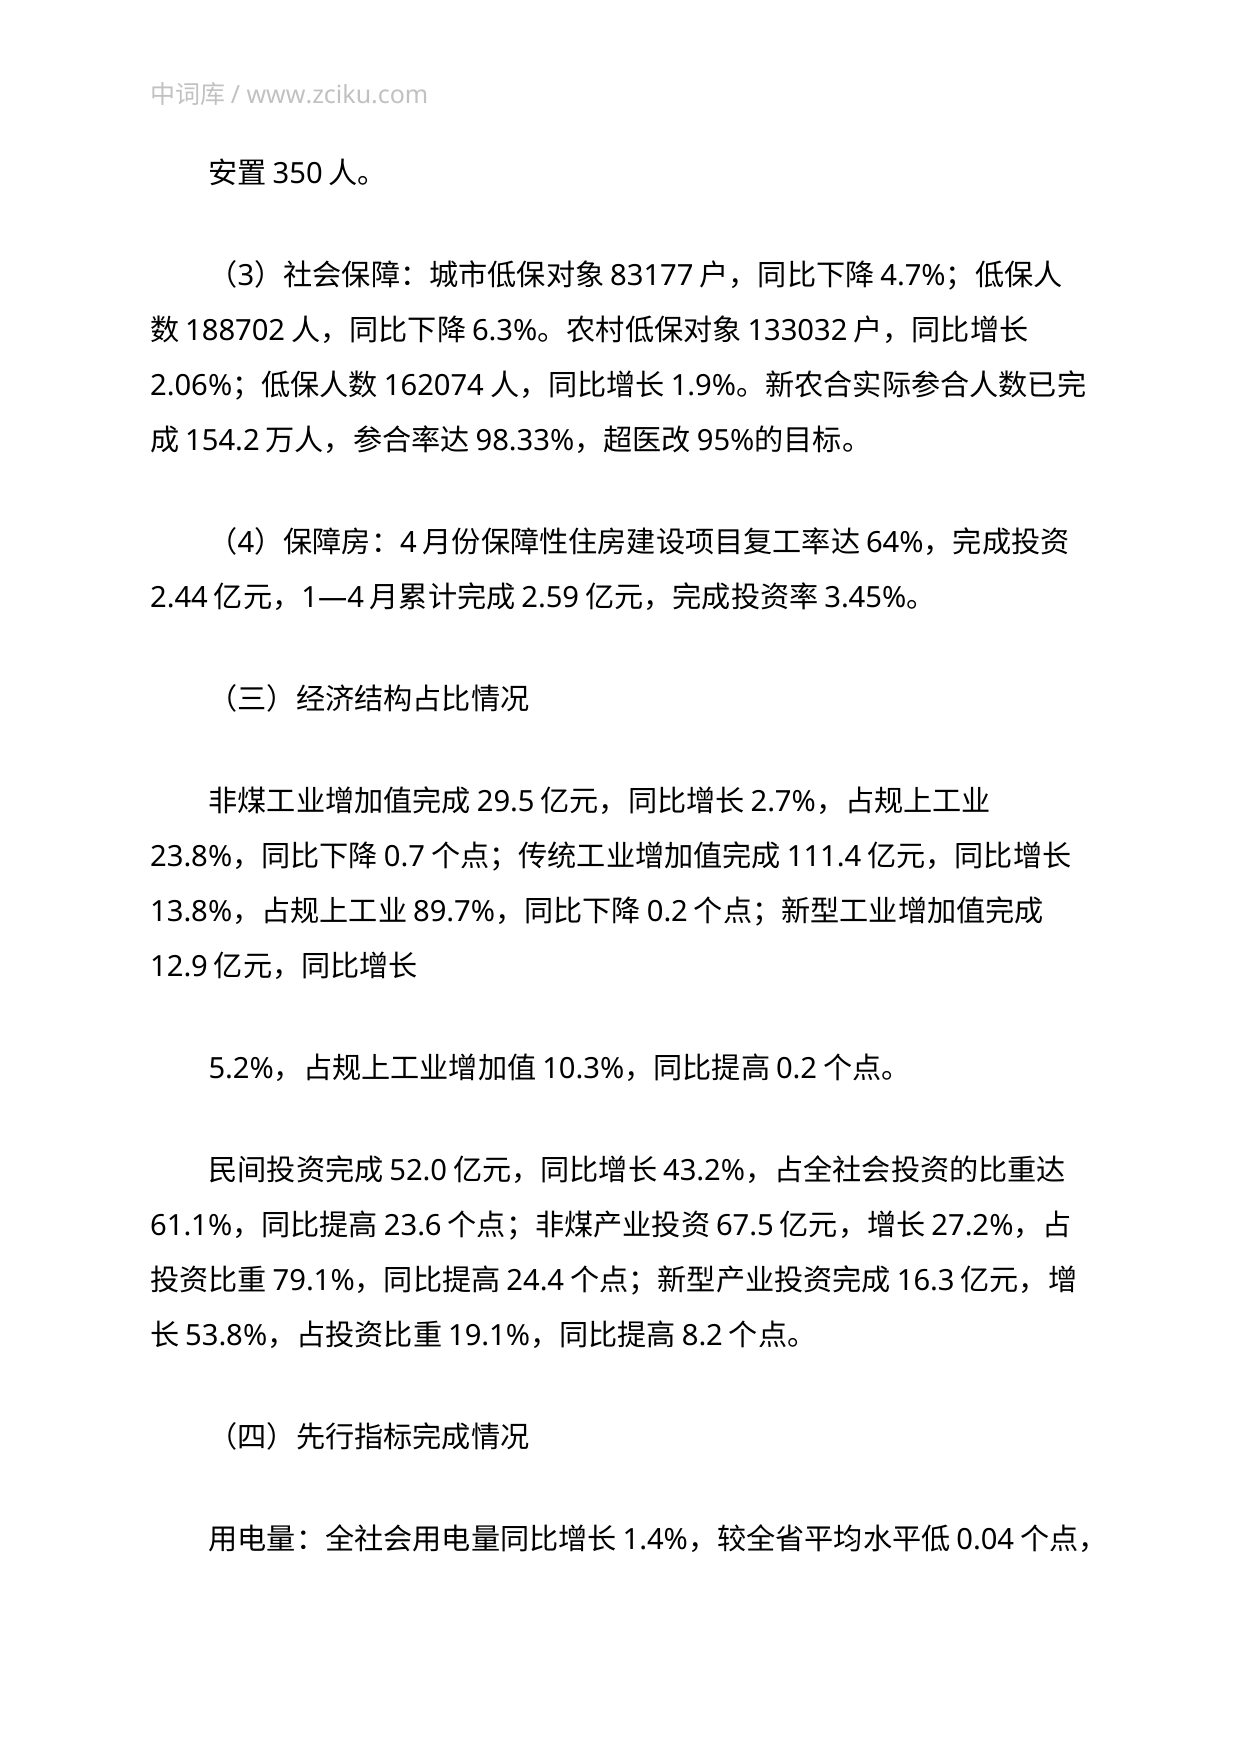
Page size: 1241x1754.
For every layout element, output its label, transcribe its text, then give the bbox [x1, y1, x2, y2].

text （3）社会保障：城市低保对象83177户，同比下降4.7%；低保人数188702人，同比下降6.3%。农村低保对象133032户，同比增长2.06%；低保人数162074人，同比增长1.9%。新农合实际参合人数已完成154.2万人，参合率达98.33%，超医改95%的目标。 [150, 252, 1090, 459]
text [150, 1515, 1090, 1558]
text 安置350人。 [150, 150, 1090, 192]
text 5.2%，占规上工业增加值10.3%，同比提高0.2个点。 [150, 1045, 1090, 1087]
text （4）保障房：4月份保障性住房建设项目复工率达64%，完成投资2.44亿元，1—4月累计完成2.59亿元，完成投资率3.45%。 [150, 519, 1090, 616]
text （三）经济结构占比情况 [150, 676, 1090, 718]
text 民间投资完成52.0亿元，同比增长43.2%，占全社会投资的比重达61.1%，同比提高23.6个点；非煤产业投资67.5亿元，增长27.2%，占投资比重79.1%，同比提高24.4个点；新型产业投资完成16.3亿元，增长53.8%，占投资比重19.1%，同比提高8.2个点。 [150, 1147, 1090, 1354]
text （四）先行指标完成情况 [150, 1414, 1090, 1456]
text 非煤工业增加值完成29.5亿元，同比增长2.7%，占规上工业23.8%，同比下降0.7个点；传统工业增加值完成111.4亿元，同比增长13.8%，占规上工业89.7%，同比下降0.2个点；新型工业增加值完成12.9亿元，同比增长 [150, 778, 1090, 985]
